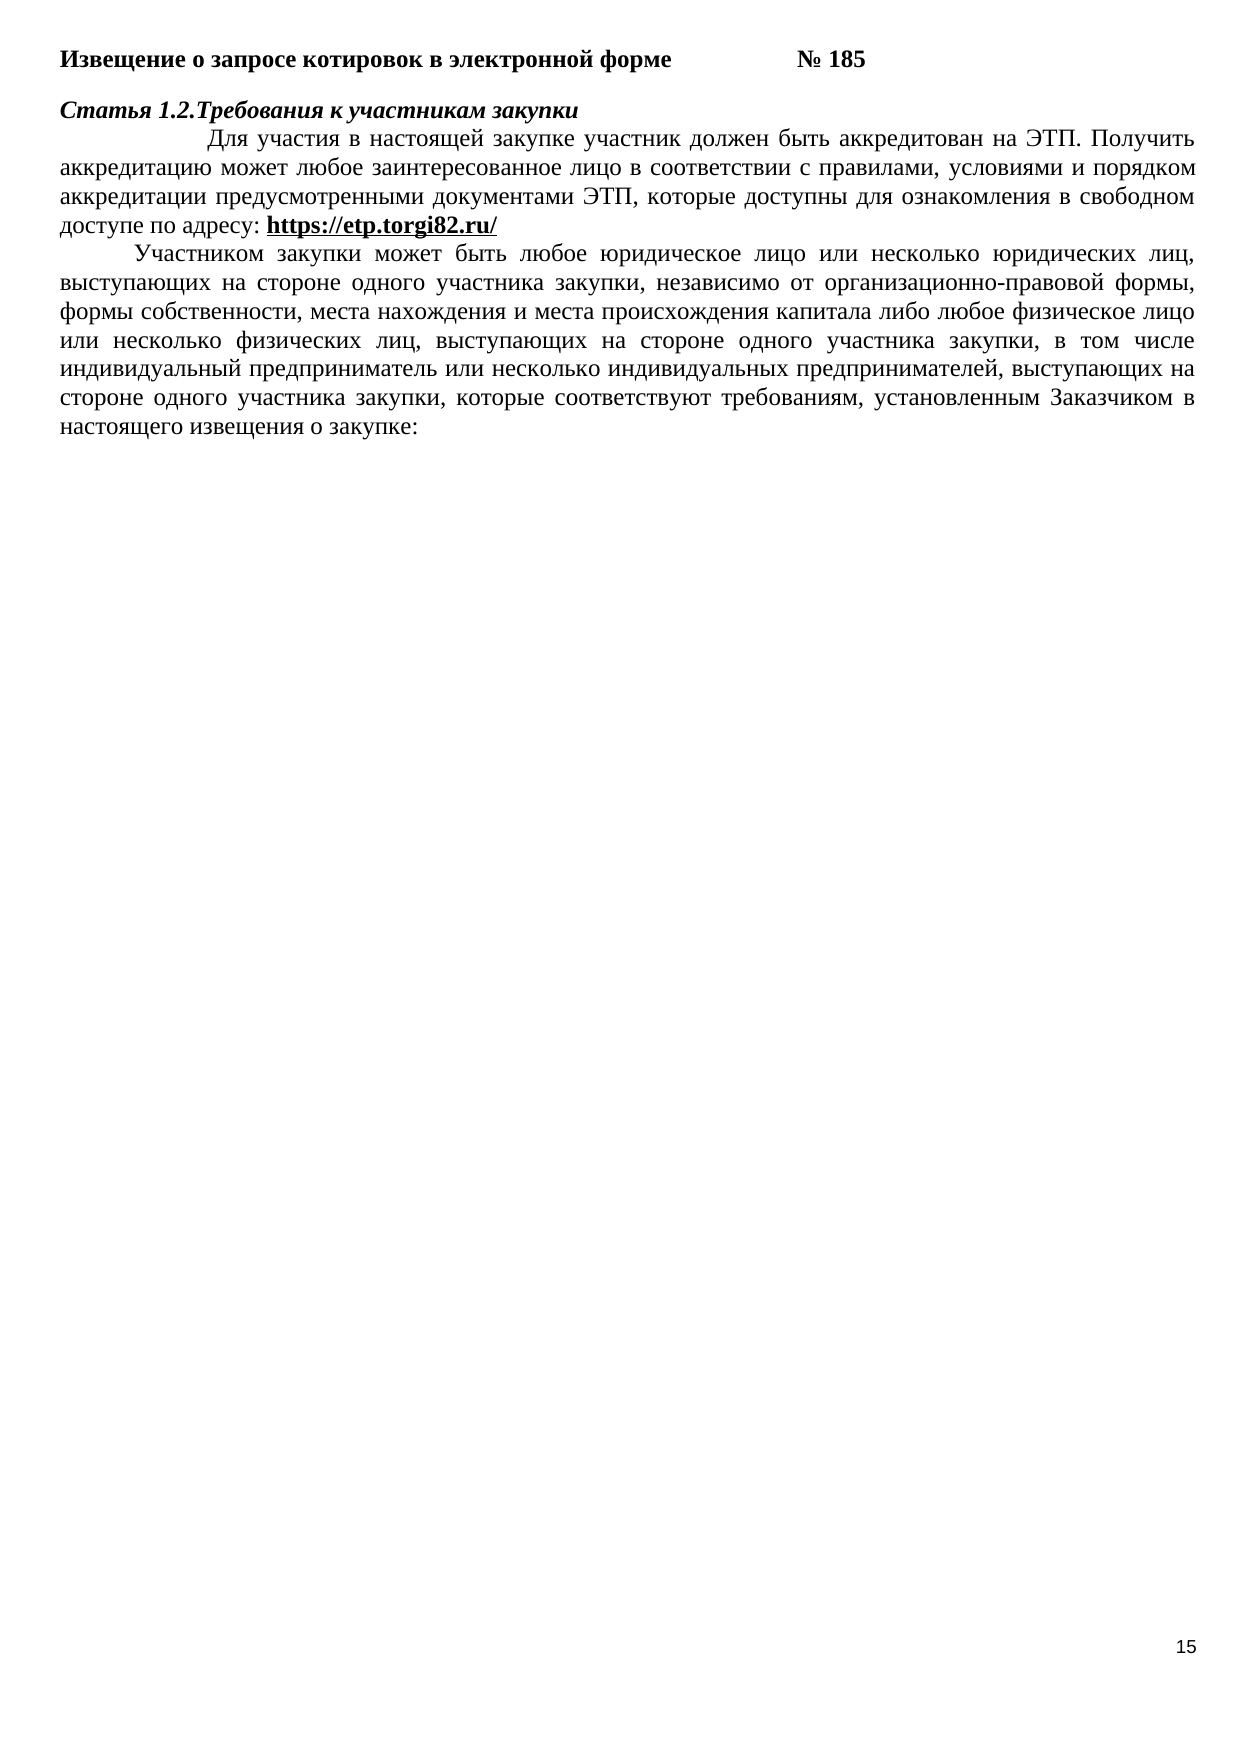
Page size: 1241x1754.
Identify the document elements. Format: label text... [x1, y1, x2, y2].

text Участником закупки может быть любое юридическое лицо или несколько юридических лиц, выступающих на стороне одного участника закупки, независимо от организационно-правовой формы, формы собственности, места нахождения и места происхождения капитала либо любое физическое лицо или несколько физических лиц, выступающих на стороне одного участника закупки, в том числе индивидуальный предприниматель или несколько индивидуальных предпринимателей, выступающих на стороне одного участника закупки, которые соответствуют требованиям, установленным Заказчиком в настоящего извещения о закупке: [59, 238, 1196, 440]
text Статья 1.2.Требования к участникам закупки [59, 95, 1196, 123]
text Для участия в настоящей закупке участник должен быть аккредитован на ЭТП. Получить аккредитацию может любое заинтересованное лицо в соответствии с правилами, условиями и порядком аккредитации предусмотренными документами ЭТП, которые доступны для ознакомления в свободном доступе по адресу: https://etp.torgi82.ru/ [59, 123, 1196, 238]
